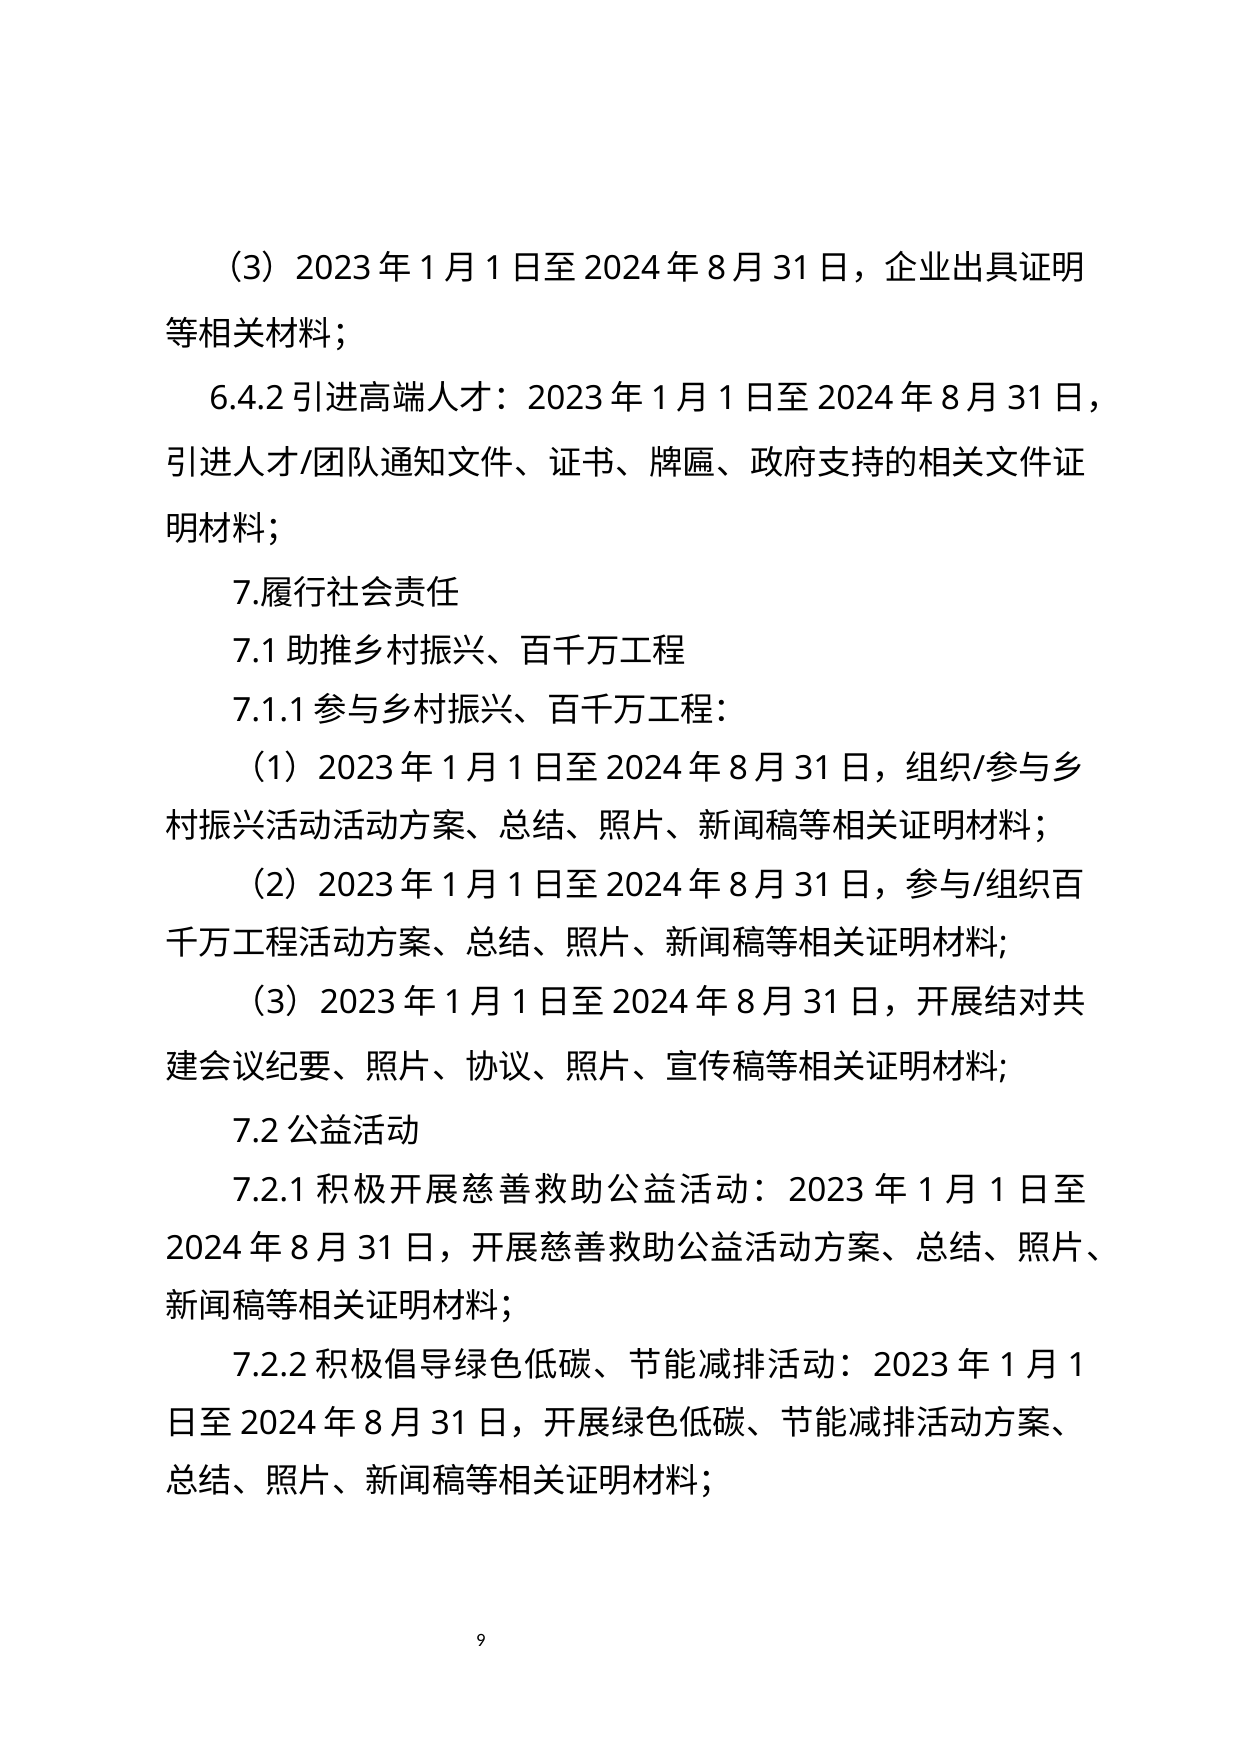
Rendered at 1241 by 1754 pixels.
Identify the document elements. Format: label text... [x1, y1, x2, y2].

text 7.2.1积极开展慈善救助公益活动：2023年1月1日至2024年8月31日，开展慈善救助公益活动方案、总结、照片、新闻稿等相关证明材料； [165, 1154, 1087, 1329]
text 7.1助推乡村振兴、百千万工程 [165, 616, 1087, 674]
text （1）2023年1月1日至2024年8月31日，组织/参与乡村振兴活动活动方案、总结、照片、新闻稿等相关证明材料； [165, 733, 1087, 849]
text 7.履行社会责任 [165, 558, 1087, 616]
text （3）2023年1月1日至2024年8月31日，开展结对共建会议纪要、照片、协议、照片、宣传稿等相关证明材料; [165, 966, 1087, 1096]
text 6.4.2引进高端人才：2023年1月1日至2024年8月31日，引进人才/团队通知文件、证书、牌匾、政府支持的相关文件证明材料； [165, 363, 1087, 558]
text 7.1.1参与乡村振兴、百千万工程： [165, 674, 1087, 733]
text 7.2.2积极倡导绿色低碳、节能减排活动：2023年1月1日至2024年8月31日，开展绿色低碳、节能减排活动方案、总结、照片、新闻稿等相关证明材料； [165, 1329, 1087, 1504]
text 7.2公益活动 [165, 1096, 1087, 1154]
text （3）2023年1月1日至2024年8月31日，企业出具证明等相关材料； [165, 233, 1087, 363]
text （2）2023年1月1日至2024年8月31日，参与/组织百千万工程活动方案、总结、照片、新闻稿等相关证明材料; [165, 849, 1087, 966]
